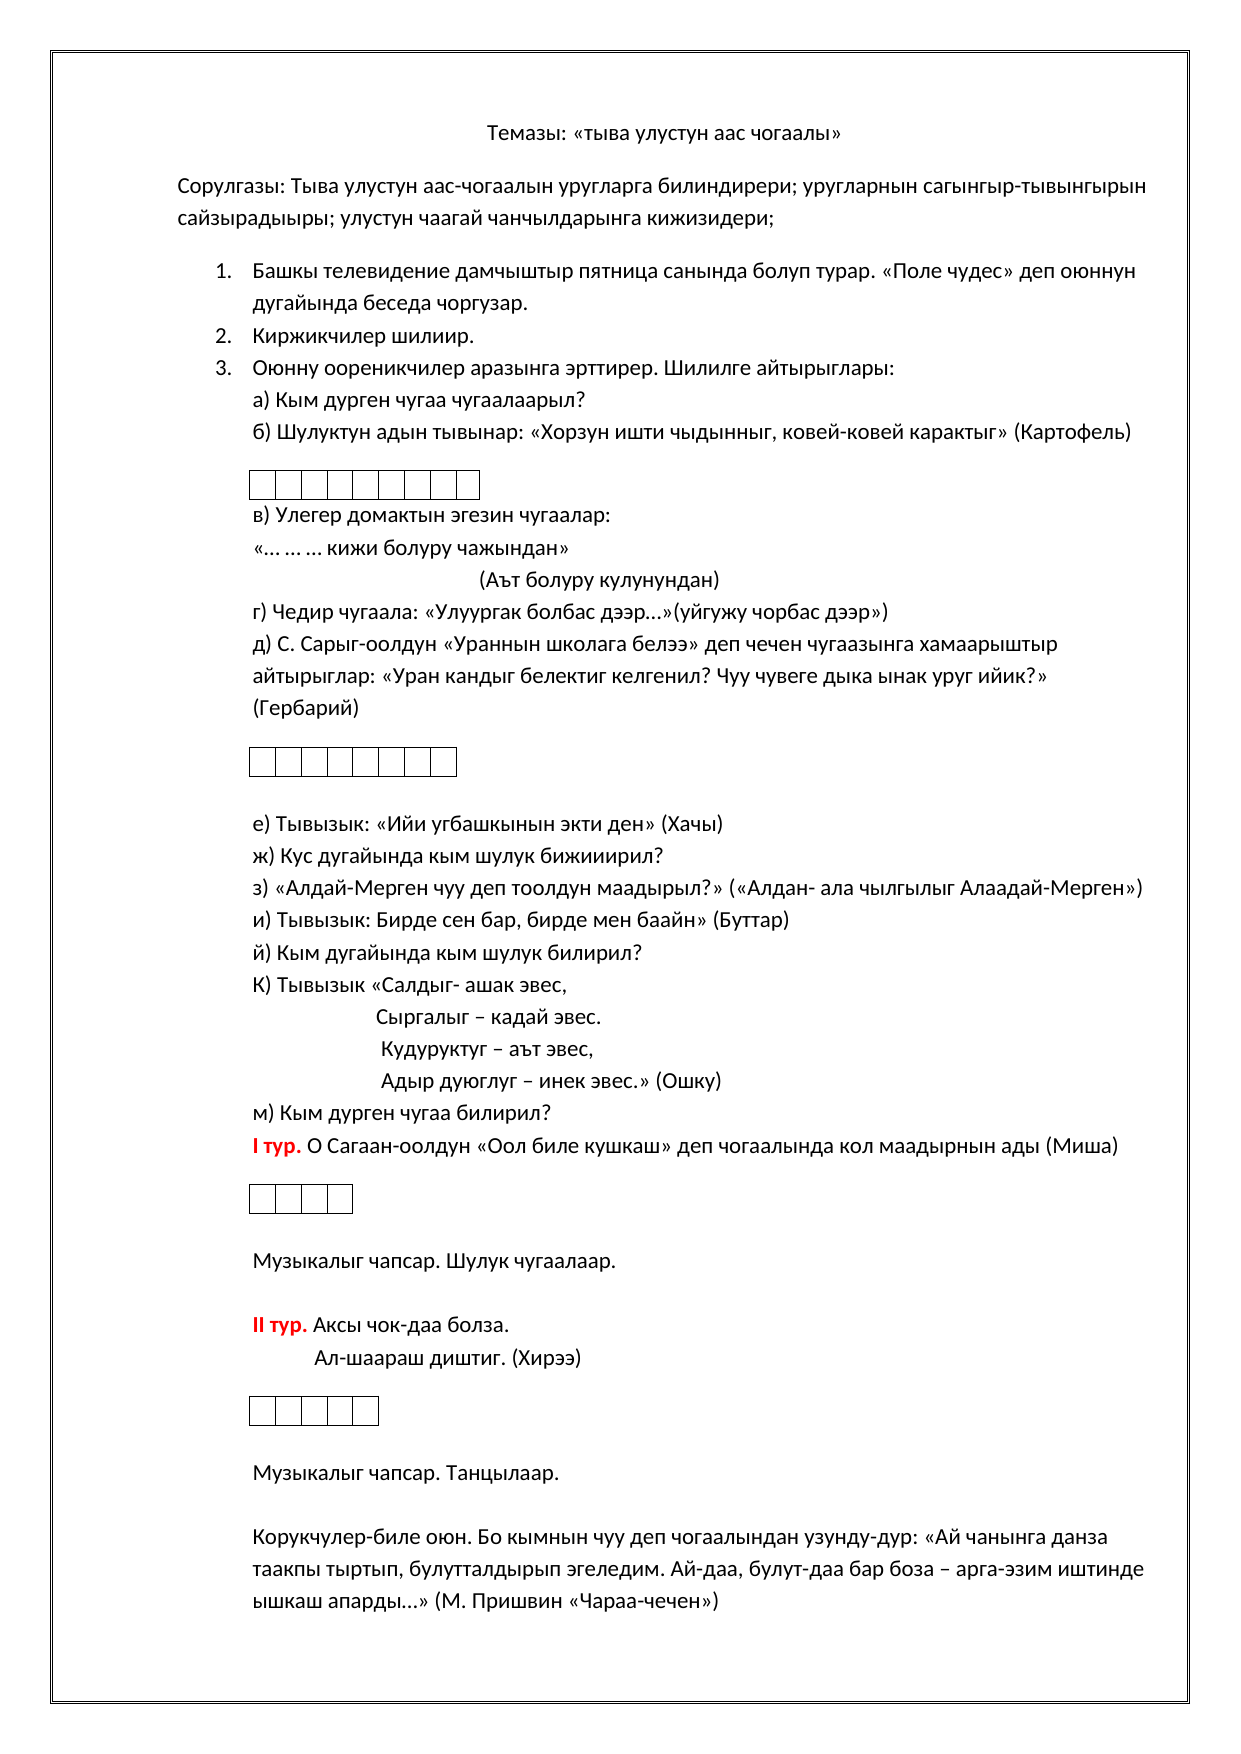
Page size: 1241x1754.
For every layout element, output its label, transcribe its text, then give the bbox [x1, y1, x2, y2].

table_header [353, 1397, 378, 1425]
table_header [328, 748, 352, 776]
list й) Кым дугайында кым шулук билирил? [252, 938, 1152, 966]
table_header [405, 471, 430, 499]
table_header [276, 1397, 301, 1425]
table_header [276, 1185, 301, 1213]
table_header [302, 748, 327, 776]
list Корукчулер-биле оюн. Бо кымнын чуу деп чогаалындан узунду-дур: «Ай чанынга данза таакпы тыртып, булутталдырып эгеледим. Ай-даа, булут-даа бар боза – арга-эзим иштинде ышкаш апарды…» (М. Пришвин «Чараа-чечен») [252, 1522, 1152, 1615]
table_header [302, 1397, 327, 1425]
list Музыкалыг чапсар. Танцылаар. [252, 1458, 1152, 1486]
list в) Улегер домактын эгезин чугаалар: [252, 500, 1152, 528]
table_header [250, 471, 275, 499]
table_header [379, 471, 404, 499]
list а) Кым дурген чугаа чугаалаарыл? [252, 385, 1152, 413]
table_header [328, 1397, 352, 1425]
table_header [405, 748, 430, 776]
table_header [250, 748, 275, 776]
list (Аът болуру кулунундан) [252, 565, 1152, 593]
list б) Шулуктун адын тывынар: «Хорзун ишти чыдынныг, ковей-ковей карактыг» (Картофель) [252, 417, 1152, 445]
list Сыргалыг – кадай эвес. [252, 1002, 1152, 1030]
table_header [276, 748, 301, 776]
list з) «Алдай-Мерген чуу деп тоолдун маадырыл?» («Алдан- ала чылгылыг Алаадай-Мерген») [252, 873, 1152, 901]
table_header [431, 471, 456, 499]
table_header [328, 471, 352, 499]
table_header [379, 748, 404, 776]
list «… … … кижи болуру чажындан» [252, 533, 1152, 561]
list II тур. Аксы чок-даа болза. [252, 1310, 1152, 1338]
list Оюнну оореникчилер аразынга эрттирер. Шилилге айтырыглары: [215, 353, 1152, 381]
list д) С. Сарыг-оолдун «Ураннын школага белээ» деп чечен чугаазынга хамаарыштыр айтырыглар: «Уран кандыг белектиг келгенил? Чуу чувеге дыка ынак уруг ийик?» (Гербарий) [252, 629, 1152, 722]
table_header [431, 748, 456, 776]
list г) Чедир чугаала: «Улуургак болбас дээр…»(уйгужу чорбас дээр») [252, 597, 1152, 625]
list К) Тывызык «Салдыг- ашак эвес, [252, 970, 1152, 998]
table_header [353, 471, 378, 499]
table_header [302, 1185, 327, 1213]
table_header [302, 471, 327, 499]
list е) Тывызык: «Ийи угбашкынын экти ден» (Хачы) [252, 809, 1152, 837]
table_header [250, 1397, 275, 1425]
list Ал-шаараш диштиг. (Хирээ) [252, 1343, 1152, 1371]
list и) Тывызык: Бирде сен бар, бирде мен баайн» (Буттар) [252, 905, 1152, 933]
text Темазы: «тыва улустун аас чогаалы» [177, 118, 1152, 146]
list I тур. О Сагаан-оолдун «Оол биле кушкаш» деп чогаалында кол маадырнын ады (Миша) [252, 1131, 1152, 1159]
list Киржикчилер шилиир. [215, 321, 1152, 349]
list м) Кым дурген чугаа билирил? [252, 1098, 1152, 1127]
list Музыкалыг чапсар. Шулук чугаалаар. [252, 1246, 1152, 1274]
list Адыр дуюглуг – инек эвес.» (Ошку) [252, 1066, 1152, 1094]
table_header [328, 1185, 352, 1213]
list ж) Кус дугайында кым шулук бижииирил? [252, 841, 1152, 869]
text Сорулгазы: Тыва улустун аас-чогаалын уругларга билиндирери; уругларнын сагынгыр-тывынгырын сайзырадыыры; улустун чаагай чанчылдарынга кижизидери; [177, 171, 1152, 231]
table_header [457, 471, 479, 499]
table_header [250, 1185, 275, 1213]
table_header [353, 748, 378, 776]
list Башкы телевидение дамчыштыр пятница санында болуп турар. «Поле чудес» деп оюннун дугайында беседа чоргузар. [215, 256, 1152, 317]
list Кудуруктуг – аът эвес, [252, 1034, 1152, 1062]
table_header [276, 471, 301, 499]
